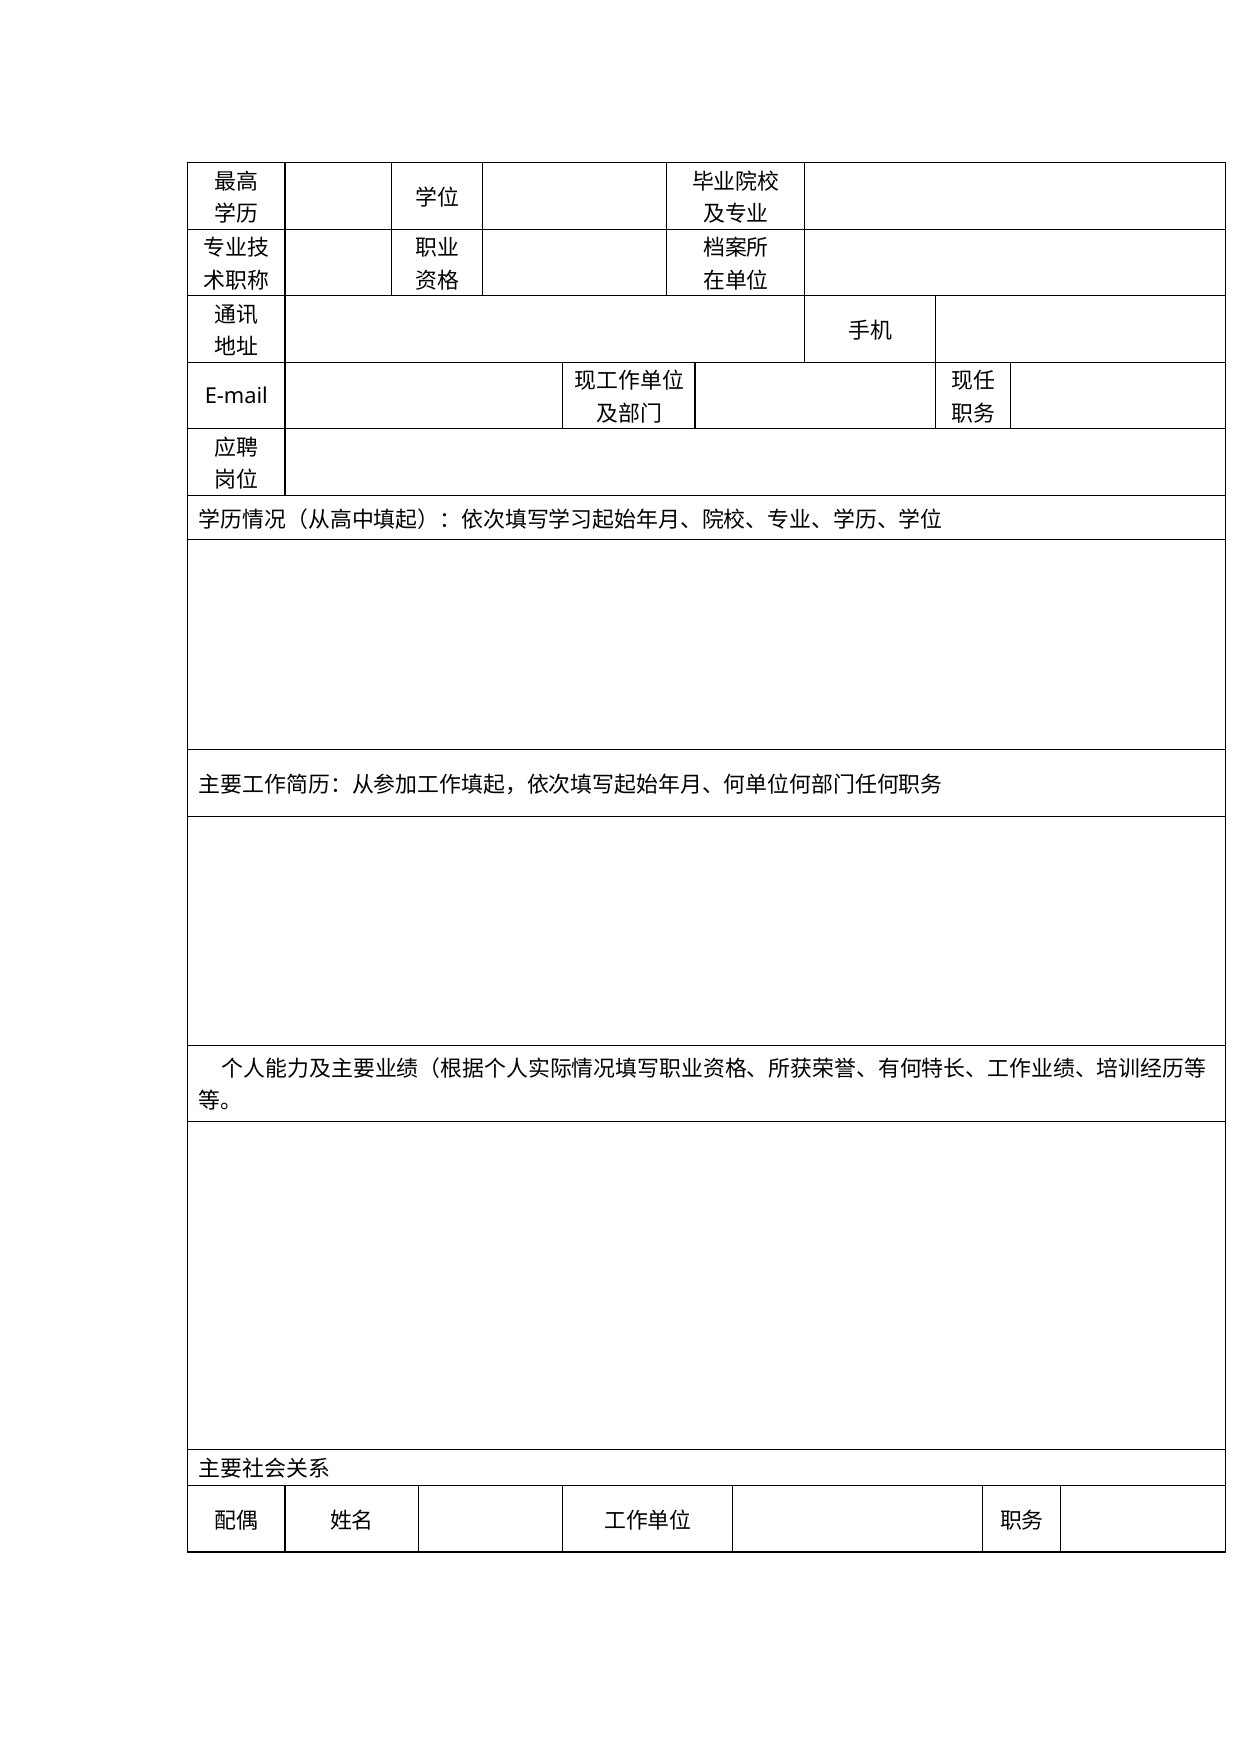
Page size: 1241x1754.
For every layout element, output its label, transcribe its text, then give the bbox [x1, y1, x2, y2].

table_cell 主要工作简历：从参加工作填起，依次填写起始年月、何单位何部门任何职务 [188, 750, 1225, 816]
table_cell [483, 230, 666, 295]
table_cell 最高 学历 [188, 163, 284, 228]
table_cell [286, 296, 804, 362]
table_cell E-mail [188, 363, 284, 428]
table_cell [188, 540, 1225, 749]
table_cell [805, 163, 1225, 228]
table_cell 职业 资格 [392, 230, 482, 295]
table_cell [286, 230, 391, 295]
table_cell [286, 429, 1225, 495]
table_cell 主要社会关系 [188, 1450, 1225, 1485]
table_cell [483, 163, 666, 228]
table_cell 毕业院校 及专业 [667, 163, 804, 228]
table_cell [936, 296, 1225, 362]
table_cell 职务 [983, 1486, 1060, 1551]
table_cell 应聘 岗位 [188, 429, 284, 495]
table_cell 工作单位 [563, 1486, 732, 1551]
table_cell 现任 职务 [936, 363, 1010, 428]
table_cell [1011, 363, 1225, 428]
table_cell 个人能力及主要业绩（根据个人实际情况填写职业资格、所获荣誉、有何特长、工作业绩、培训经历等等。 [188, 1046, 1225, 1121]
table_cell 姓名 [286, 1486, 418, 1551]
table_cell [188, 1122, 1225, 1449]
table_cell [286, 163, 391, 228]
table_cell 档案所 在单位 [667, 230, 804, 295]
table_cell [1061, 1486, 1225, 1551]
table_cell [419, 1486, 562, 1551]
table_cell [696, 363, 935, 428]
table_cell 配偶 [188, 1486, 284, 1551]
table_cell 学历情况（从高中填起）：依次填写学习起始年月、院校、专业、学历、学位 [188, 496, 1225, 539]
table_cell 通讯 地址 [188, 296, 284, 362]
table_cell 学位 [392, 163, 482, 228]
table_cell [733, 1486, 982, 1551]
table_cell [188, 817, 1225, 1044]
table_cell 现工作单位 及部门 [563, 363, 694, 428]
table_cell 手机 [805, 296, 935, 362]
table_cell [286, 363, 562, 428]
table_cell 专业技术职称 [188, 230, 284, 295]
table_cell [805, 230, 1225, 295]
